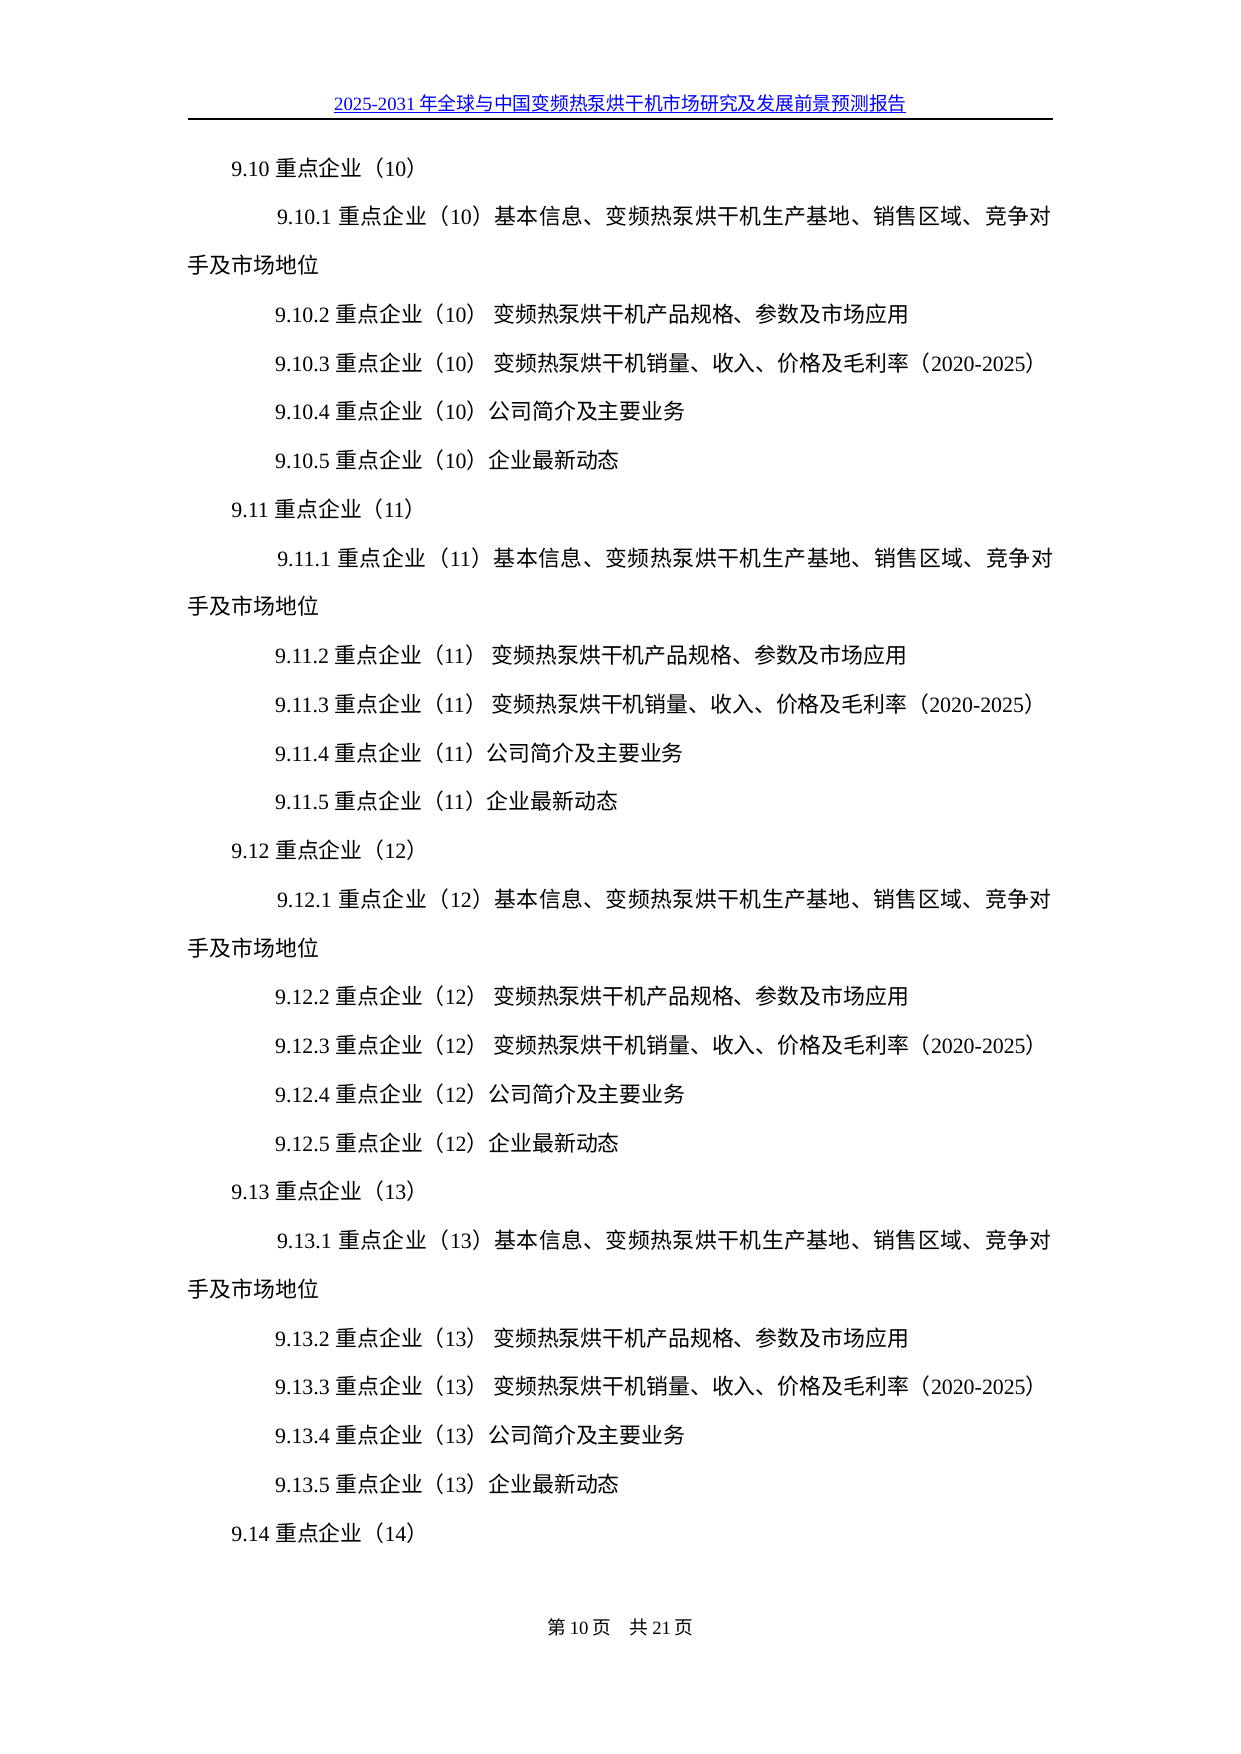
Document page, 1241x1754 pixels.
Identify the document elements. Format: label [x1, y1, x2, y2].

text [187, 150, 1053, 1548]
